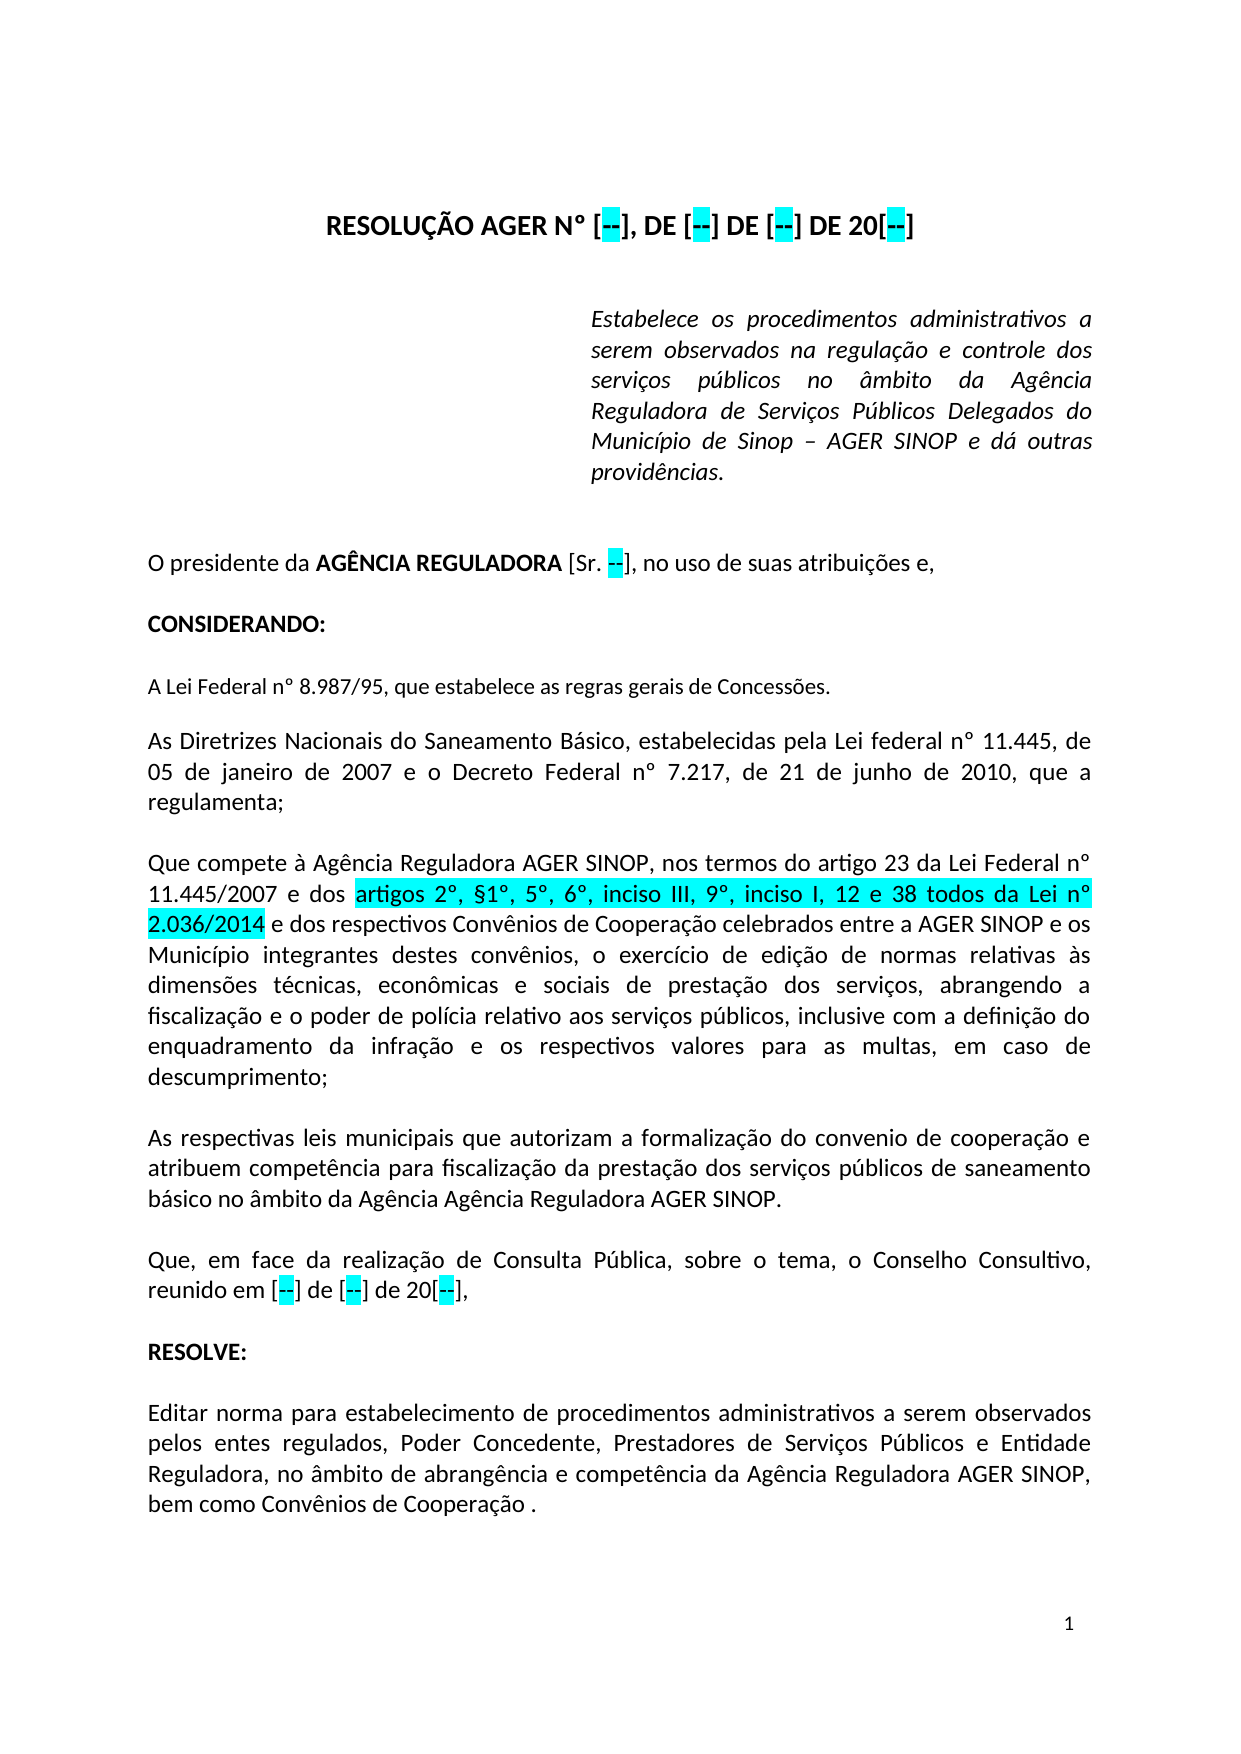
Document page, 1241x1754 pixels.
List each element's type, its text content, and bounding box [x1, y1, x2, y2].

text O presidente da AGÊNCIA REGULADORA [Sr. --], no uso de suas atribuições e, [623, 548, 1092, 578]
text Estabelece os procedimentos administrativos a serem observados na regulação e controle dos serviços públicos no âmbito da Agência Reguladora de Serviços Públicos Delegados do Município de Sinop – AGER SINOP e dá outras providências. [591, 303, 1092, 487]
text Que compete à Agência Reguladora AGER SINOP, nos termos do artigo 23 da Lei Federal nº 11.445/2007 e dos artigos 2º, §1º, 5º, 6º, inciso III, 9º, inciso I, 12 e 38 todos da Lei nº 2.036/2014 e dos respectivos Convênios de Cooperação celebrados entre a AGER SINOP e os Município integrantes destes convênios, o exercício de edição de normas relativas às dimensões técnicas, econômicas e sociais de prestação dos serviços, abrangendo a fiscalização e o poder de polícia relativo aos serviços públicos, inclusive com a definição do enquadramento da infração e os respectivos valores para as multas, em caso de descumprimento; [148, 847, 1092, 1091]
text RESOLUÇÃO AGER Nº [--], DE [--] DE [--] DE 20[--] [905, 207, 1092, 242]
text RESOLVE: [148, 1336, 1092, 1366]
text Editar norma para estabelecimento de procedimentos administrativos a serem observados pelos entes regulados, Poder Concedente, Prestadores de Serviços Públicos e Entidade Reguladora, no âmbito de abrangência e competência da Agência Reguladora AGER SINOP, bem como Convênios de Cooperação . [148, 1397, 1092, 1519]
text O presidente da AGÊNCIA REGULADORA [Sr. --], no uso de suas atribuições e, [148, 548, 608, 578]
text As Diretrizes Nacionais do Saneamento Básico, estabelecidas pela Lei federal nº 11.445, de 05 de janeiro de 2007 e o Decreto Federal nº 7.217, de 21 de junho de 2010, que a regulamenta; [148, 725, 1092, 817]
text RESOLUÇÃO AGER Nº [--], DE [--] DE [--] DE 20[--] [148, 207, 602, 242]
text CONSIDERANDO: [148, 609, 1092, 639]
text RESOLUÇÃO AGER Nº [--], DE [--] DE [--] DE 20[--] [793, 207, 887, 242]
text A Lei Federal nº 8.987/95, que estabelece as regras gerais de Concessões. [148, 670, 1017, 700]
text As respectivas leis municipais que autorizam a formalização do convenio de cooperação e atribuem competência para fiscalização da prestação dos serviços públicos de saneamento básico no âmbito da Agência Agência Reguladora AGER SINOP. [148, 1122, 1092, 1213]
text Que, em face da realização de Consulta Pública, sobre o tema, o Conselho Consultivo, reunido em [--] de [--] de 20[--], [148, 1244, 1092, 1305]
